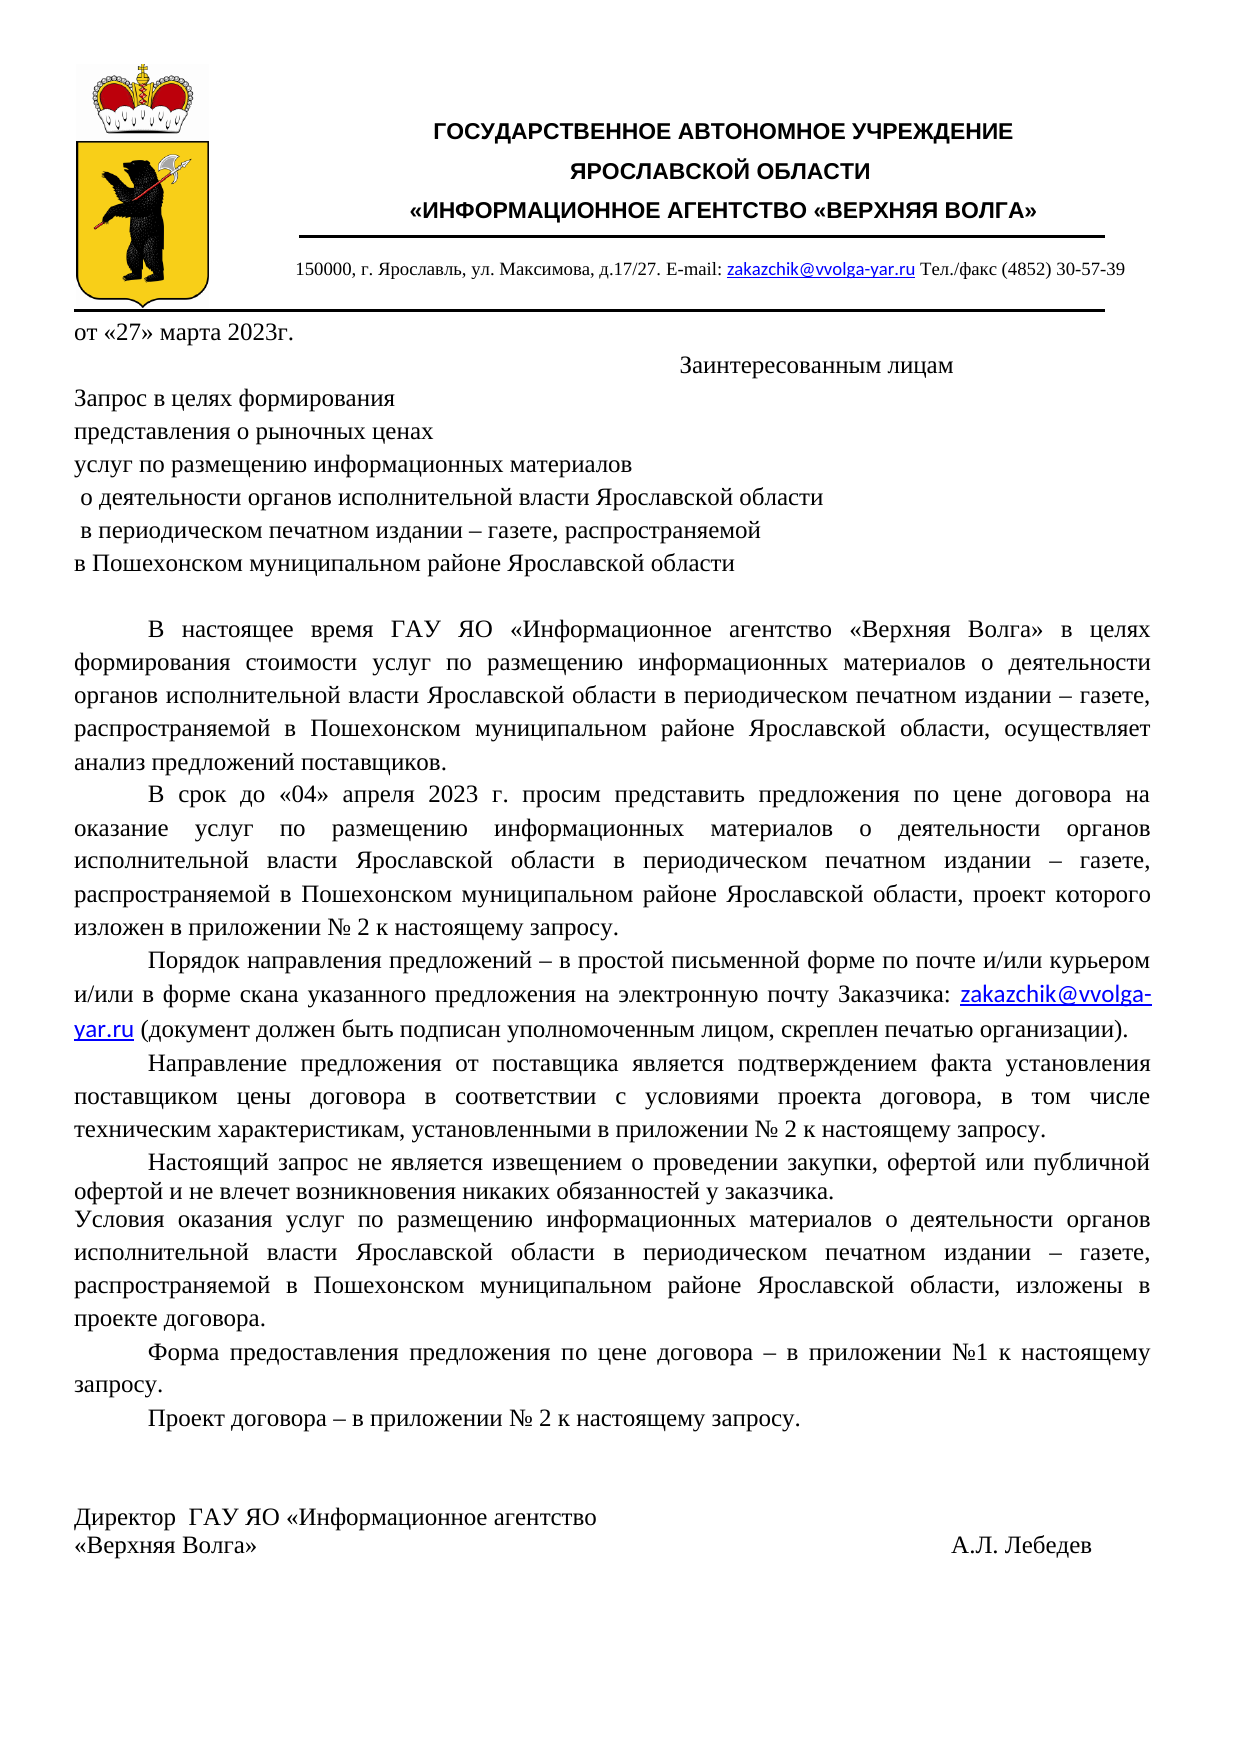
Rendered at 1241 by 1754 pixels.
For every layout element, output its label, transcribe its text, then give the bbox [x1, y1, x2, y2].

text Форма предоставления предложения по цене договора – в приложении №1 к настоящему запросу. [74, 1337, 1152, 1398]
text о деятельности органов исполнительной власти Ярославской области [74, 482, 1152, 511]
text Порядок направления предложений – в простой письменной форме по почте и/или курьером и/или в форме скана указанного предложения на электронную почту Заказчика: zakazchik@vvolga-yar.ru (документ должен быть подписан уполномоченным лицом, скреплен печатью организации). [74, 945, 1152, 1043]
picture [76, 64, 209, 308]
text «Верхняя Волга» А.Л. Лебедев [74, 1530, 1152, 1559]
text В настоящее время ГАУ ЯО «Информационное агентство «Верхняя Волга» в целях формирования стоимости услуг по размещению информационных материалов о деятельности органов исполнительной власти Ярославской области в периодическом печатном издании – газете, распространяемой в Пошехонском муниципальном районе Ярославской области, осуществляет анализ предложений поставщиков. [74, 614, 1152, 775]
text Настоящий запрос не является извещением о проведении закупки, офертой или публичной офертой и не влечет возникновения никаких обязанностей у заказчика. [74, 1147, 1152, 1204]
text В срок до «04» апреля 2023 г. просим представить предложения по цене договора на оказание услуг по размещению информационных материалов о деятельности органов исполнительной власти Ярославской области в периодическом печатном издании – газете, распространяемой в Пошехонском муниципальном районе Ярославской области, проект которого изложен в приложении № 2 к настоящему запросу. [74, 779, 1152, 940]
text представления о рыночных ценах [74, 416, 1152, 445]
text в Пошехонском муниципальном районе Ярославской области [74, 548, 1152, 577]
text 150000, г. Ярославль, ул. Максимова, д.17/27. E-mail: zakazchik@vvolga-yar.ru Тел./факс (4852) 30-57-39 [295, 257, 1152, 280]
text услуг по размещению информационных материалов [74, 449, 1152, 478]
text Условия оказания услуг по размещению информационных материалов о деятельности органов исполнительной власти Ярославской области в периодическом печатном издании – газете, распространяемой в Пошехонском муниципальном районе Ярославской области, изложены в проекте договора. [74, 1204, 1152, 1332]
text Запрос в целях формирования [74, 383, 1152, 412]
text в периодическом печатном издании – газете, распространяемой [74, 515, 1152, 544]
text Направление предложения от поставщика является подтверждением факта установления поставщиком цены договора в соответствии с условиями проекта договора, в том числе техническим характеристикам, установленными в приложении № 2 к настоящему запросу. [74, 1048, 1152, 1143]
text Заинтересованным лицам [679, 350, 1152, 379]
text Проект договора – в приложении № 2 к настоящему запросу. [74, 1403, 1152, 1431]
text Директор ГАУ ЯО «Информационное агентство [74, 1502, 1152, 1530]
text от «27» марта 2023г. [74, 317, 1152, 346]
text ГОСУДАРСТВЕННОЕ АВТОНОМНОЕ УЧРЕЖДЕНИЕ ЯРОСЛАВСКОЙ ОБЛАСТИ «ИНФОРМАЦИОННОЕ АГЕНТСТВО «ВЕРХНЯЯ ВОЛГА» [295, 118, 1152, 223]
